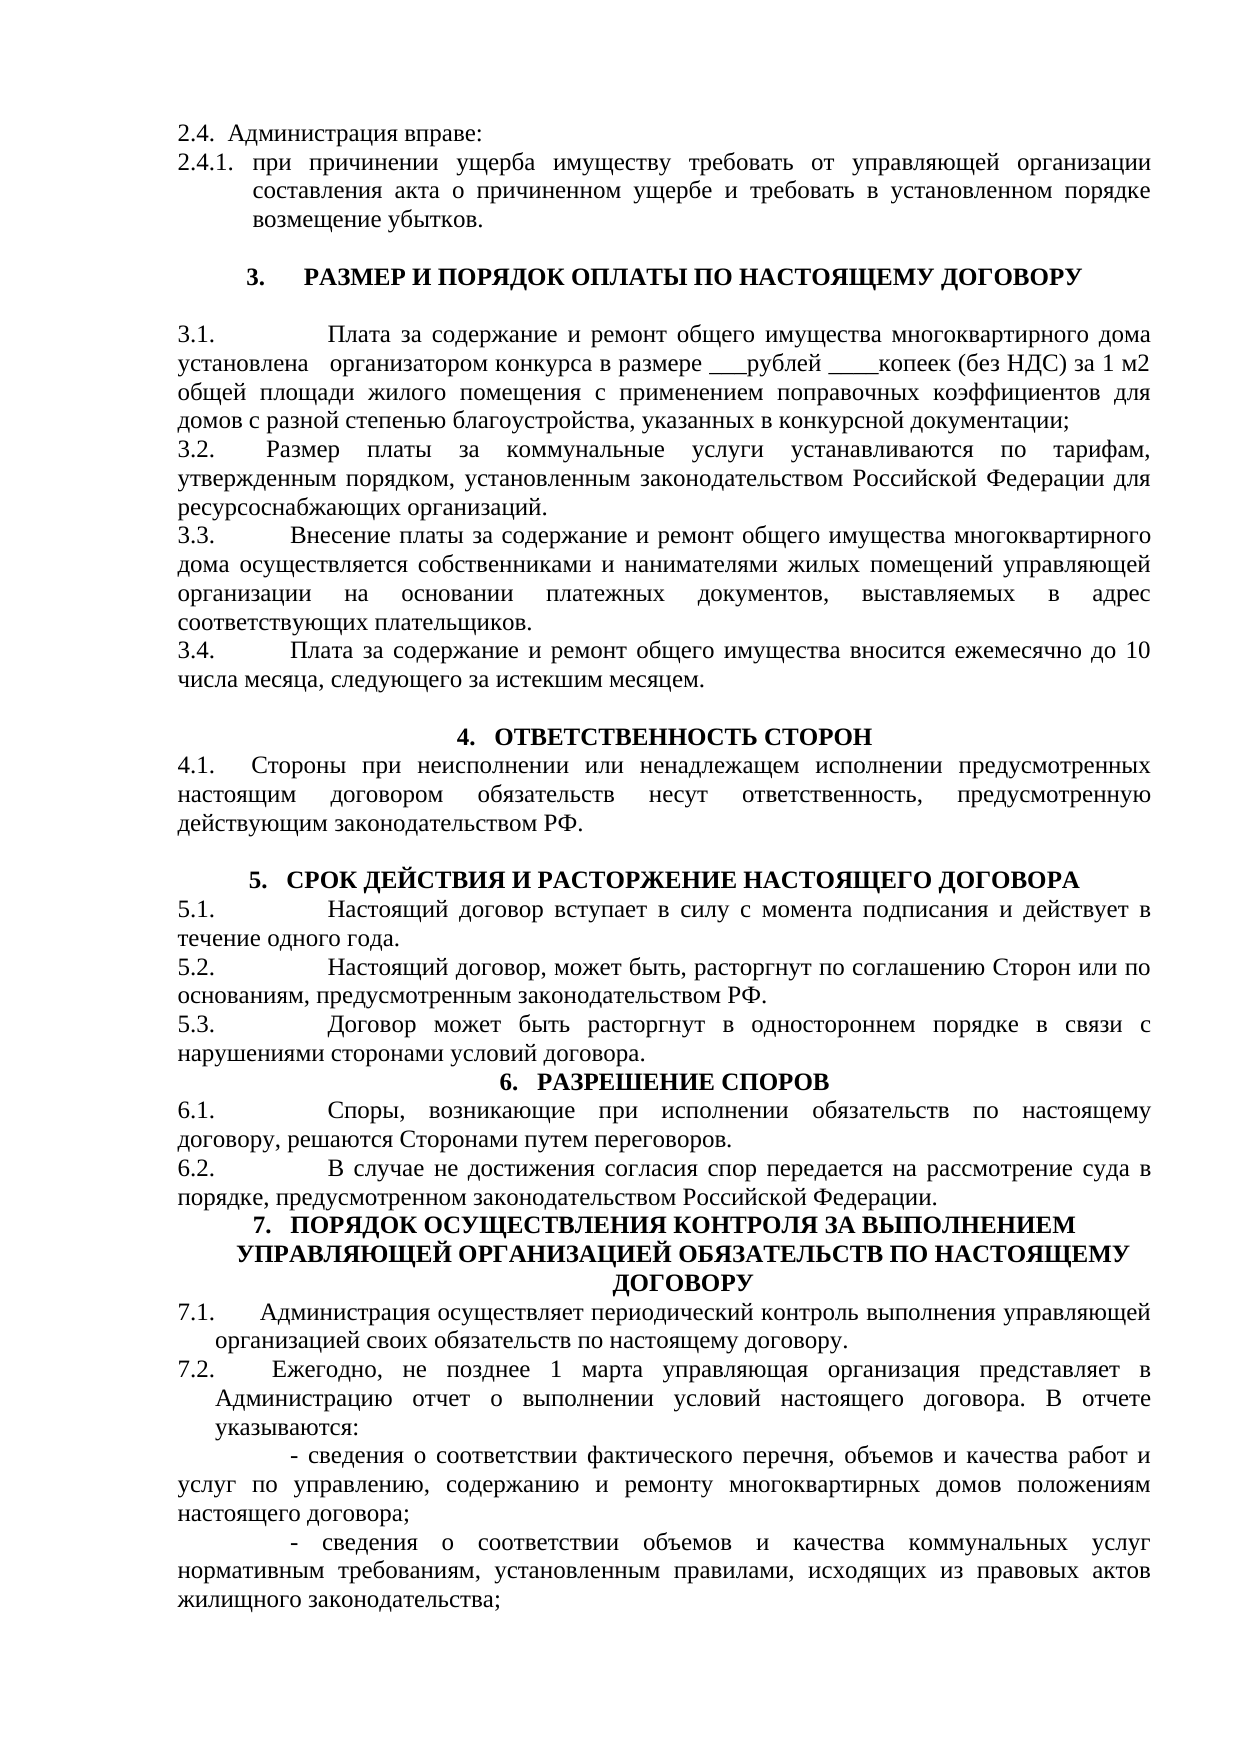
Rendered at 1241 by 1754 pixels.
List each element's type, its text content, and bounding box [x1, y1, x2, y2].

list Настоящий договор, может быть, расторгнут по соглашению Сторон или по основаниям, предусмотренным законодательством РФ. [177, 952, 1152, 1009]
list Внесение платы за содержание и ремонт общего имущества многоквартирного дома осуществляется собственниками и нанимателями жилых помещений управляющей организации на основании платежных документов, выставляемых в адрес соответствующих плательщиков. [177, 521, 1152, 636]
text - сведения о соответствии фактического перечня, объемов и качества работ и услуг по управлению, содержанию и ремонту многоквартирных домов положениям настоящего договора; [177, 1441, 1152, 1527]
list при причинении ущерба имуществу требовать от управляющей организации составления акта о причиненном ущербе и требовать в установленном порядке возмещение убытков. [177, 147, 1152, 233]
list СРОК ДЕЙСТВИЯ И РАСТОРЖЕНИЕ НАСТОЯЩЕГО ДОГОВОРА [177, 866, 1152, 894]
list Споры, возникающие при исполнении обязательств по настоящему договору, решаются Сторонами путем переговоров. [177, 1096, 1152, 1153]
text 2.4. Администрация вправе: [177, 118, 1152, 147]
list В случае не достижения согласия спор передается на рассмотрение суда в порядке, предусмотренном законодательством Российской Федерации. [177, 1153, 1152, 1211]
list ОТВЕТСТВЕННОСТЬ СТОРОН [177, 722, 1152, 751]
list Администрация осуществляет периодический контроль выполнения управляющей организацией своих обязательств по настоящему договору. [177, 1297, 1152, 1354]
text - сведения о соответствии объемов и качества коммунальных услуг нормативным требованиям, установленным правилами, исходящих из правовых актов жилищного законодательства; [177, 1527, 1152, 1613]
list ПОРЯДОК ОСУЩЕСТВЛЕНИЯ КОНТРОЛЯ ЗА ВЫПОЛНЕНИЕМ УПРАВЛЯЮЩЕЙ ОРГАНИЗАЦИЕЙ ОБЯЗАТЕЛЬСТВ ПО НАСТОЯЩЕМУ ДОГОВОРУ [177, 1211, 1152, 1297]
list Стороны при неисполнении или ненадлежащем исполнении предусмотренных настоящим договором обязательств несут ответственность, предусмотренную действующим законодательством РФ. [177, 751, 1152, 837]
list Плата за содержание и ремонт общего имущества вносится ежемесячно до 10 числа месяца, следующего за истекшим месяцем. [177, 636, 1152, 693]
list Ежегодно, не позднее 1 марта управляющая организация представляет в Администрацию отчет о выполнении условий настоящего договора. В отчете указываются: [177, 1354, 1152, 1441]
list РАЗМЕР И ПОРЯДОК ОПЛАТЫ ПО НАСТОЯЩЕМУ ДОГОВОРУ [177, 262, 1152, 291]
list Настоящий договор вступает в силу с момента подписания и действует в течение одного года. [177, 894, 1152, 952]
list Плата за содержание и ремонт общего имущества многоквартирного дома установлена организатором конкурса в размере ___рублей ____копеек (без НДС) за 1 м2 общей площади жилого помещения с применением поправочных коэффициентов для домов с разной степенью благоустройства, указанных в конкурсной документации; [177, 319, 1152, 434]
list Размер платы за коммунальные услуги устанавливаются по тарифам, утвержденным порядком, установленным законодательством Российской Федерации для ресурсоснабжающих организаций. [177, 434, 1152, 521]
list РАЗРЕШЕНИЕ СПОРОВ [177, 1067, 1152, 1096]
list Договор может быть расторгнут в одностороннем порядке в связи с нарушениями сторонами условий договора. [177, 1009, 1152, 1067]
